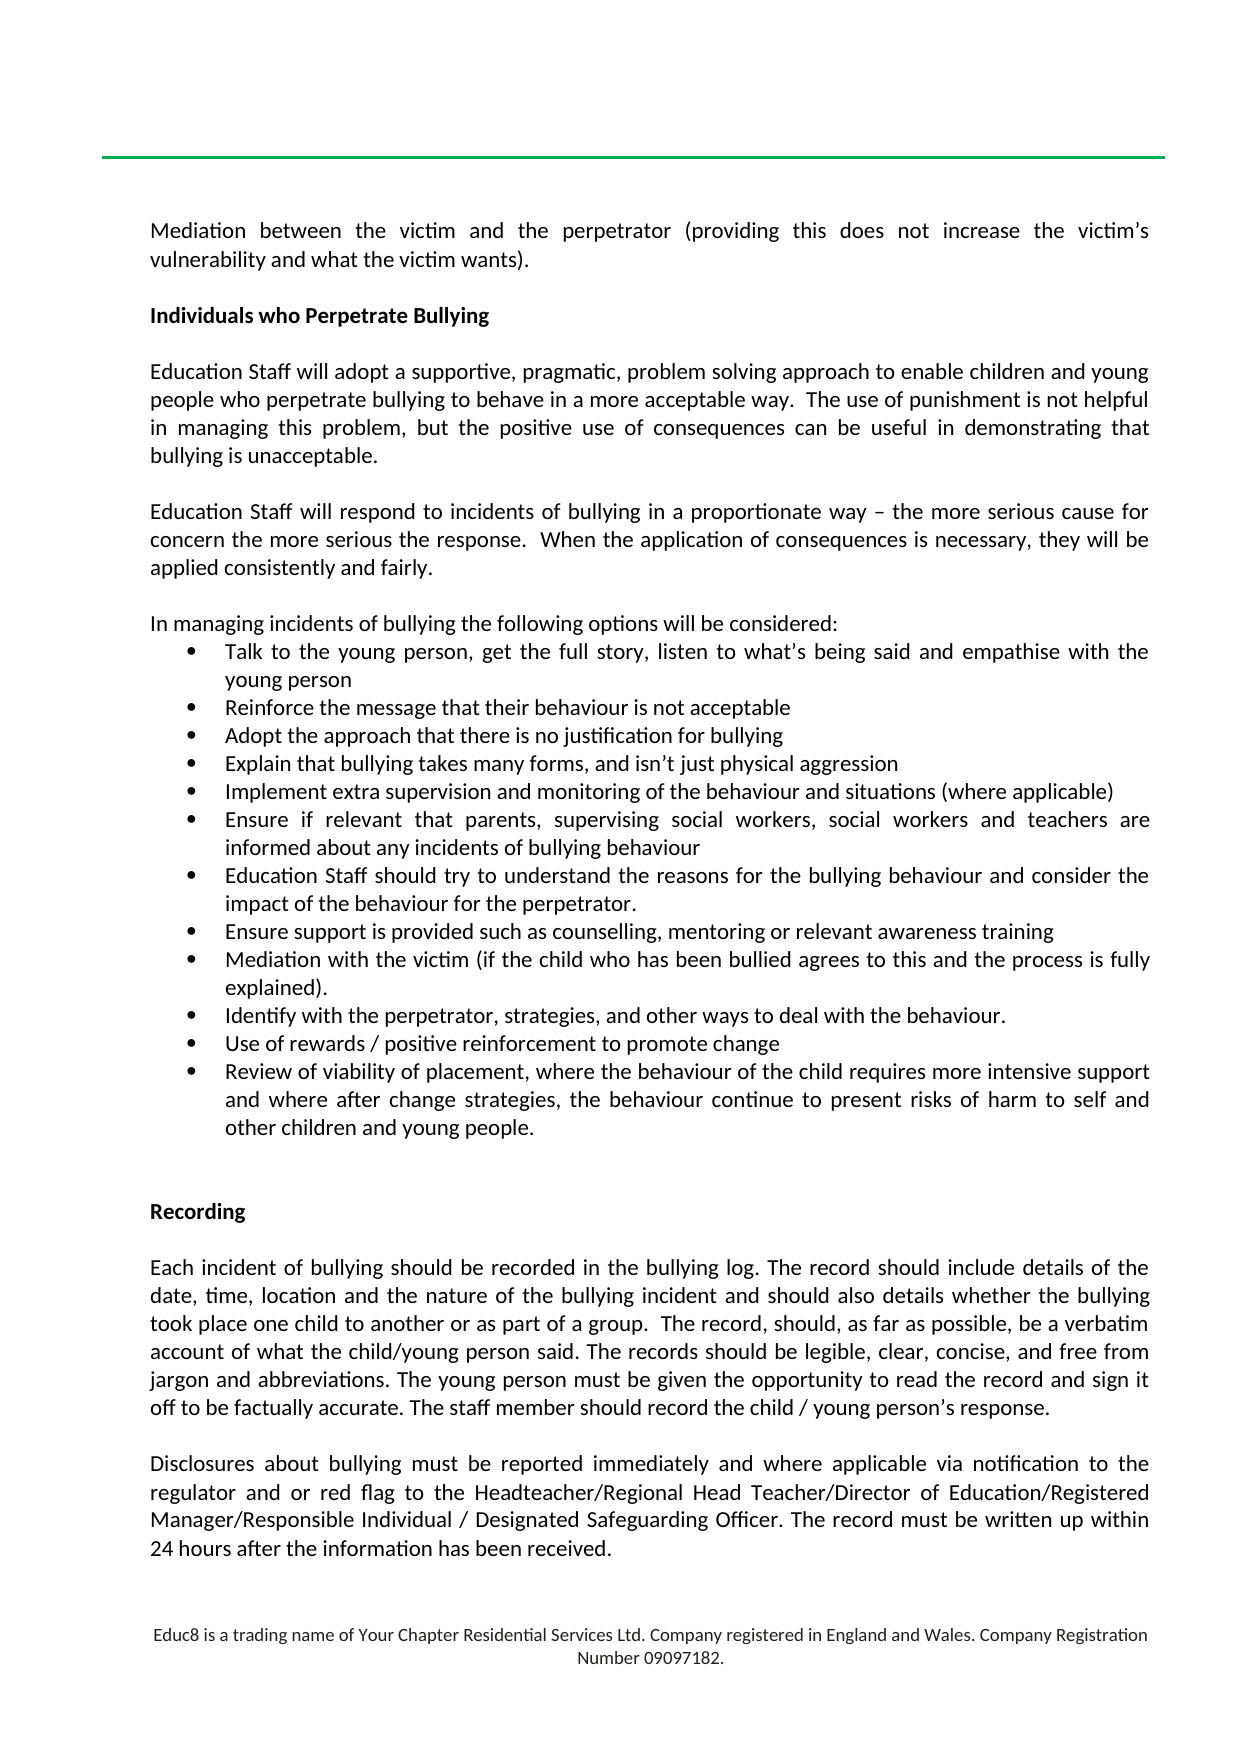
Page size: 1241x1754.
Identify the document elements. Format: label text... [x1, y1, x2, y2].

text Disclosures about bullying must be reported immediately and where applicable via notification to the regulator and or red flag to the Headteacher/Regional Head Teacher/Director of Education/Registered Manager/Responsible Individual / Designated Safeguarding Officer. The record must be written up within 24 hours after the information has been received. [150, 1449, 1152, 1562]
text Education Staff will adopt a supportive, pragmatic, problem solving approach to enable children and young people who perpetrate bullying to behave in a more acceptable way. The use of punishment is not helpful in managing this problem, but the positive use of consequences can be useful in demonstrating that bullying is unacceptable. [150, 357, 1152, 469]
list Talk to the young person, get the full story, listen to what’s being said and empathise with the young person [187, 637, 1152, 693]
text In managing incidents of bullying the following options will be considered: [150, 609, 1152, 637]
list Review of viability of placement, where the behaviour of the child requires more intensive support and where after change strategies, the behaviour continue to present risks of harm to self and other children and young people. [187, 1057, 1152, 1141]
text Recording [150, 1197, 1152, 1225]
list Ensure if relevant that parents, supervising social workers, social workers and teachers are informed about any incidents of bullying behaviour [187, 805, 1152, 861]
list Reinforce the message that their behaviour is not acceptable [187, 693, 1152, 721]
list Ensure support is provided such as counselling, mentoring or relevant awareness training [187, 917, 1152, 945]
list Education Staff should try to understand the reasons for the bullying behaviour and consider the impact of the behaviour for the perpetrator. [187, 861, 1152, 917]
list Use of rewards / positive reinforcement to promote change [187, 1029, 1152, 1057]
list Mediation with the victim (if the child who has been bullied agrees to this and the process is fully explained). [187, 945, 1152, 1001]
text Each incident of bullying should be recorded in the bullying log. The record should include details of the date, time, location and the nature of the bullying incident and should also details whether the bullying took place one child to another or as part of a group. The record, should, as far as possible, be a verbatim account of what the child/young person said. The records should be legible, clear, concise, and free from jargon and abbreviations. The young person must be given the opportunity to read the record and sign it off to be factually accurate. The staff member should record the child / young person’s response. [150, 1253, 1152, 1422]
list Explain that bullying takes many forms, and isn’t just physical aggression [187, 749, 1152, 777]
list Implement extra supervision and monitoring of the behaviour and situations (where applicable) [187, 777, 1152, 805]
text Individuals who Perpetrate Bullying [150, 301, 1152, 329]
text Education Staff will respond to incidents of bullying in a proportionate way – the more serious cause for concern the more serious the response. When the application of consequences is necessary, they will be applied consistently and fairly. [150, 497, 1152, 581]
text Mediation between the victim and the perpetrator (providing this does not increase the victim’s vulnerability and what the victim wants). [150, 217, 1152, 273]
list Adopt the approach that there is no justification for bullying [187, 721, 1152, 749]
list Identify with the perpetrator, strategies, and other ways to deal with the behaviour. [187, 1001, 1152, 1029]
